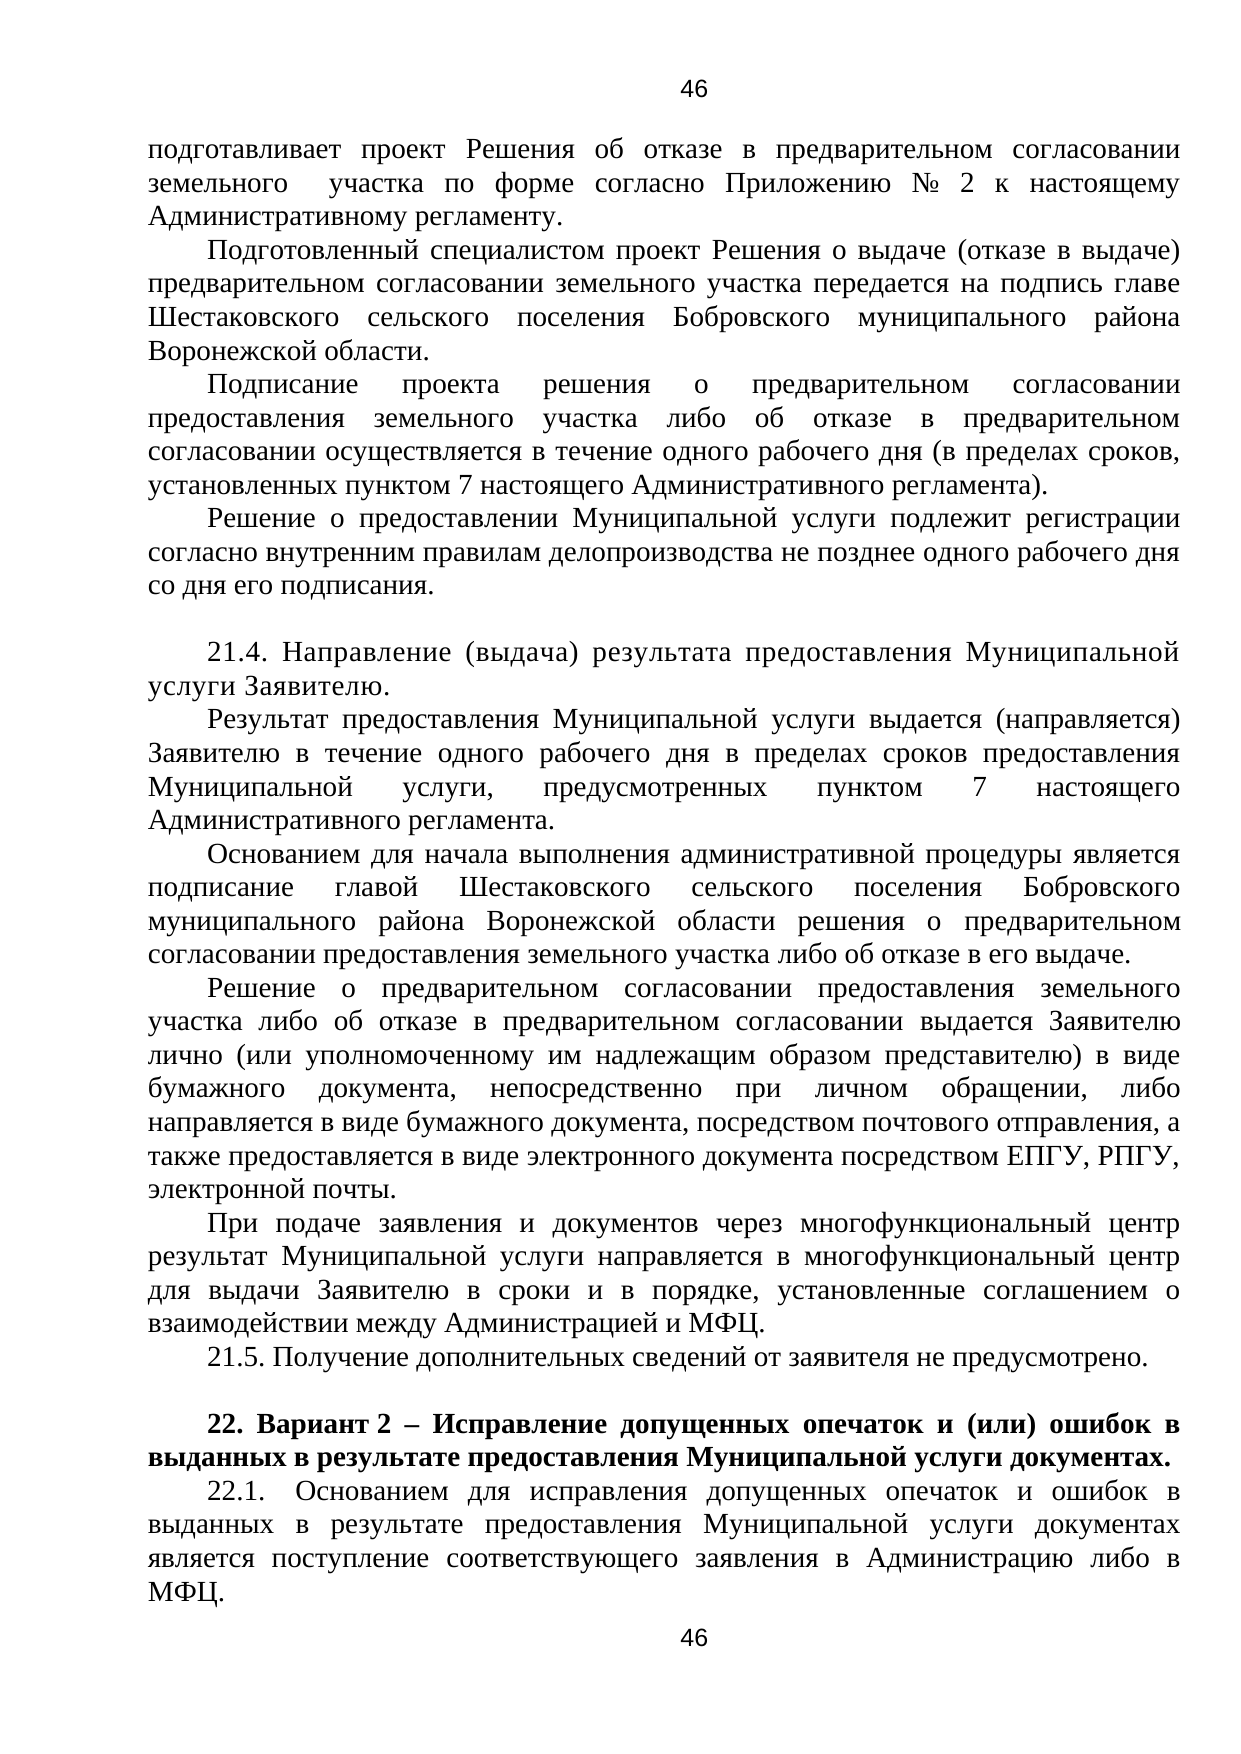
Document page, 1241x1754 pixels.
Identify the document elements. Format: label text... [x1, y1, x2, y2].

text Решение о предварительном согласовании предоставления земельного участка либо об отказе в предварительном согласовании выдается Заявителю лично (или уполномоченному им надлежащим образом представителю) в виде бумажного документа, непосредственно при личном обращении, либо направляется в виде бумажного документа, посредством почтового отправления, а также предоставляется в виде электронного документа посредством ЕПГУ, РПГУ, электронной почты. [148, 970, 1181, 1205]
text Основанием для начала выполнения административной процедуры является подписание главой Шестаковского сельского поселения Бобровского муниципального района Воронежской области решения о предварительном согласовании предоставления земельного участка либо об отказе в его выдаче. [148, 836, 1181, 970]
list 22. Вариант 2 – Исправление допущенных опечаток и (или) ошибок в выданных в результате предоставления Муниципальной услуги документах. [148, 1406, 1181, 1473]
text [148, 131, 1181, 232]
list Основанием для исправления допущенных опечаток и ошибок в выданных в результате предоставления Муниципальной услуги документах является поступление соответствующего заявления в Администрацию либо в МФЦ. [148, 1473, 1181, 1607]
text Решение о предоставлении Муниципальной услуги подлежит регистрации согласно внутренним правилам делопроизводства не позднее одного рабочего дня со дня его подписания. [148, 500, 1181, 601]
text Результат предоставления Муниципальной услуги выдается (направляется) Заявителю в течение одного рабочего дня в пределах сроков предоставления Муниципальной услуги, предусмотренных пунктом 7 настоящего Административного регламента. [148, 702, 1181, 836]
text 21.4. Направление (выдача) результата предоставления Муниципальной услуги Заявителю. [148, 634, 1181, 702]
text Подписание проекта решения о предварительном согласовании предоставления земельного участка либо об отказе в предварительном согласовании осуществляется в течение одного рабочего дня (в пределах сроков, установленных пунктом 7 настоящего Административного регламента). [148, 366, 1181, 500]
text 21.5. Получение дополнительных сведений от заявителя не предусмотрено. [148, 1339, 1181, 1372]
text При подаче заявления и документов через многофункциональный центр результат Муниципальной услуги направляется в многофункциональный центр для выдачи Заявителю в сроки и в порядке, установленные соглашением о взаимодействии между Администрацией и МФЦ. [148, 1205, 1181, 1339]
text Подготовленный специалистом проект Решения о выдаче (отказе в выдаче) предварительном согласовании земельного участка передается на подпись главе Шестаковского сельского поселения Бобровского муниципального района Воронежской области. [148, 232, 1181, 366]
